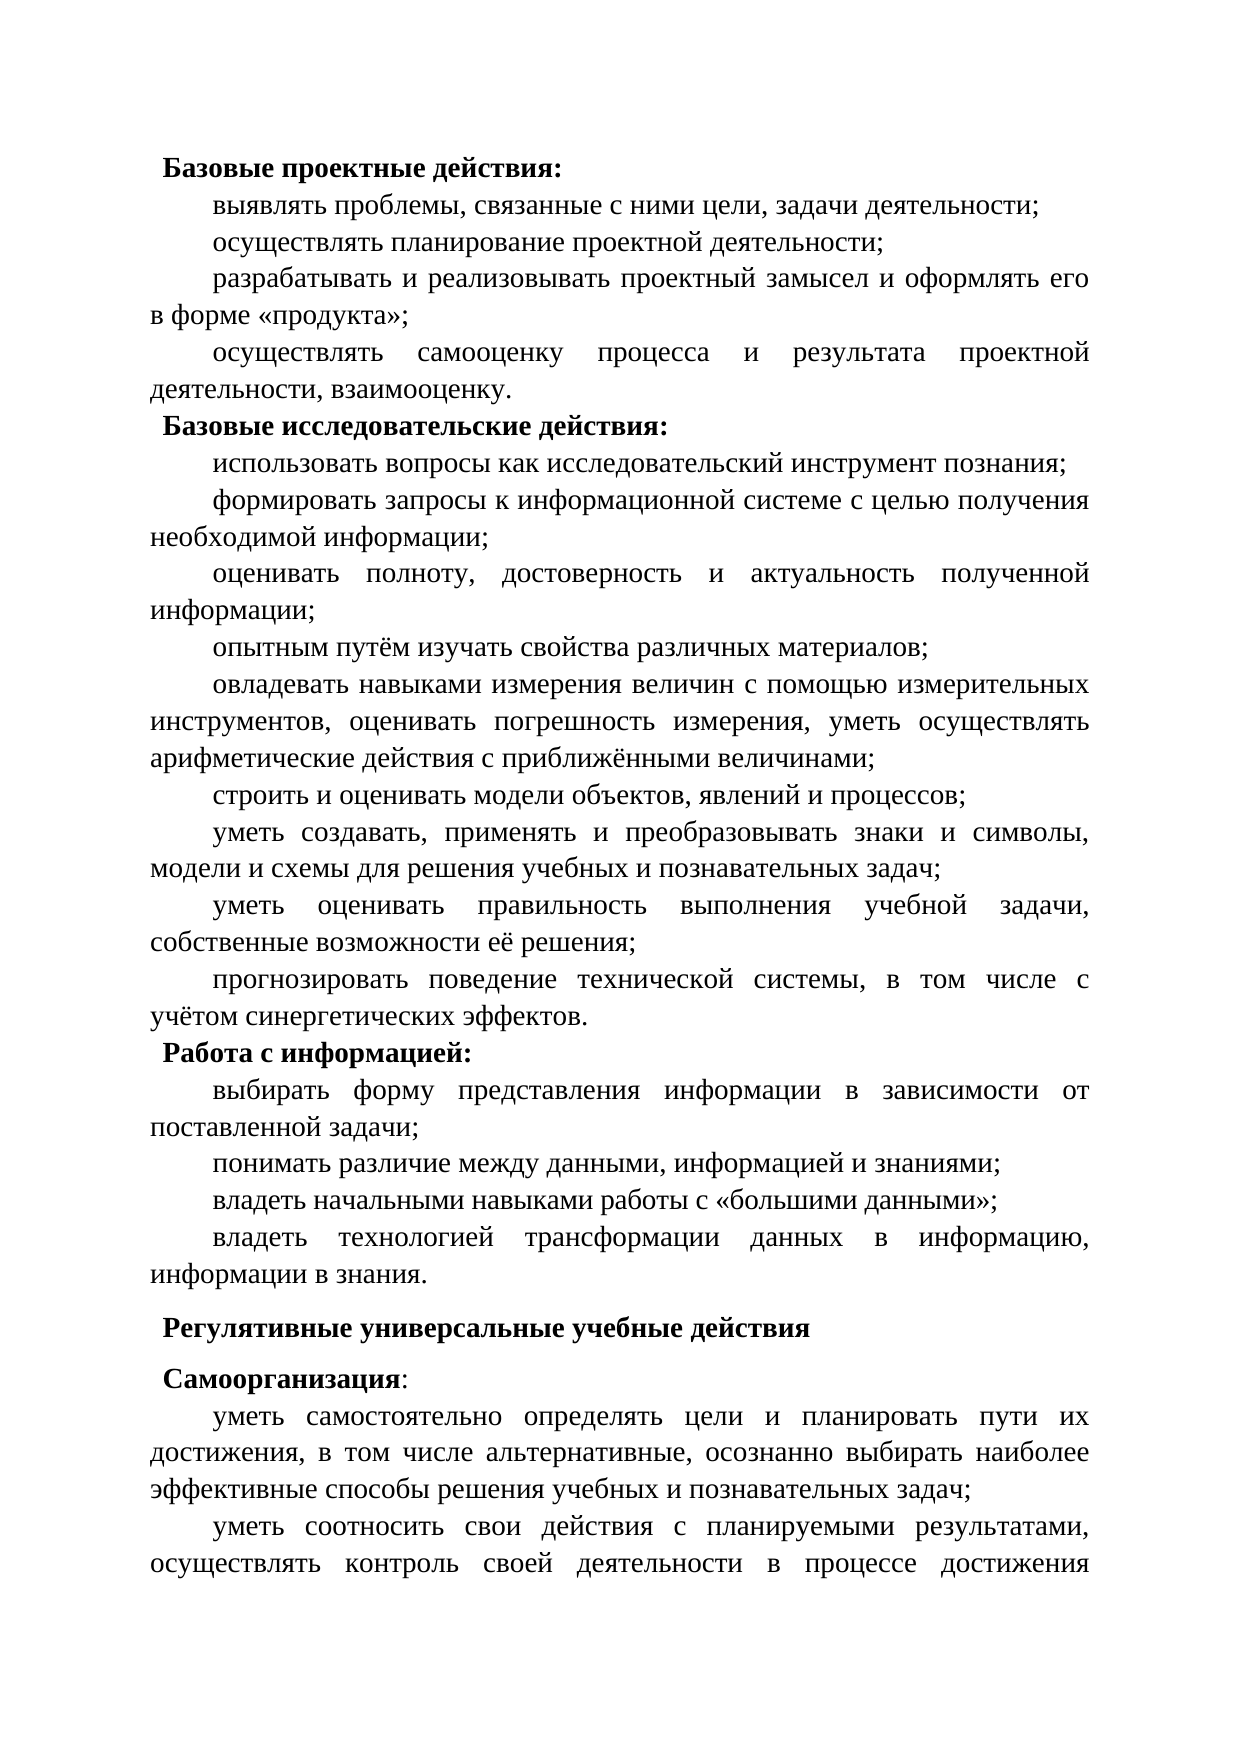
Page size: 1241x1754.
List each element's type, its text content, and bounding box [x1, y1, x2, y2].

text Базовые исследовательские действия: [162, 408, 1090, 442]
text уметь создавать, применять и преобразовывать знаки и символы, модели и схемы для решения учебных и познавательных задач; [150, 814, 1090, 884]
text прогнозировать поведение технической системы, в том числе с учётом синергетических эффектов. [150, 961, 1090, 1032]
text осуществлять планирование проектной деятельности; [150, 224, 1090, 257]
text владеть технологией трансформации данных в информацию, информации в знания. [150, 1219, 1090, 1290]
text разрабатывать и реализовывать проектный замысел и оформлять его в форме «продукта»; [150, 261, 1090, 331]
text понимать различие между данными, информацией и знаниями; [150, 1146, 1090, 1179]
text Работа с информацией: [162, 1035, 1090, 1068]
text выбирать форму представления информации в зависимости от поставленной задачи; [150, 1072, 1090, 1142]
text уметь самостоятельно определять цели и планировать пути их достижения, в том числе альтернативные, осознанно выбирать наиболее эффективные способы решения учебных и познавательных задач; [150, 1398, 1090, 1505]
text владеть начальными навыками работы с «большими данными»; [150, 1182, 1090, 1216]
text Самоорганизация: [162, 1361, 1090, 1394]
text выявлять проблемы, связанные с ними цели, задачи деятельности; [150, 187, 1090, 220]
text уметь оценивать правильность выполнения учебной задачи, собственные возможности её решения; [150, 887, 1090, 958]
text опытным путём изучать свойства различных материалов; [150, 629, 1090, 663]
text Регулятивные универсальные учебные действия [162, 1310, 1090, 1343]
text использовать вопросы как исследовательский инструмент познания; [150, 445, 1090, 478]
text строить и оценивать модели объектов, явлений и процессов; [150, 777, 1090, 810]
text овладевать навыками измерения величин с помощью измерительных инструментов, оценивать погрешность измерения, уметь осуществлять арифметические действия с приближёнными величинами; [150, 666, 1090, 773]
text осуществлять самооценку процесса и результата проектной деятельности, взаимооценку. [150, 334, 1090, 405]
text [150, 1508, 1090, 1579]
text формировать запросы к информационной системе с целью получения необходимой информации; [150, 482, 1090, 552]
text Базовые проектные действия: [162, 150, 1090, 183]
text оценивать полноту, достоверность и актуальность полученной информации; [150, 556, 1090, 626]
